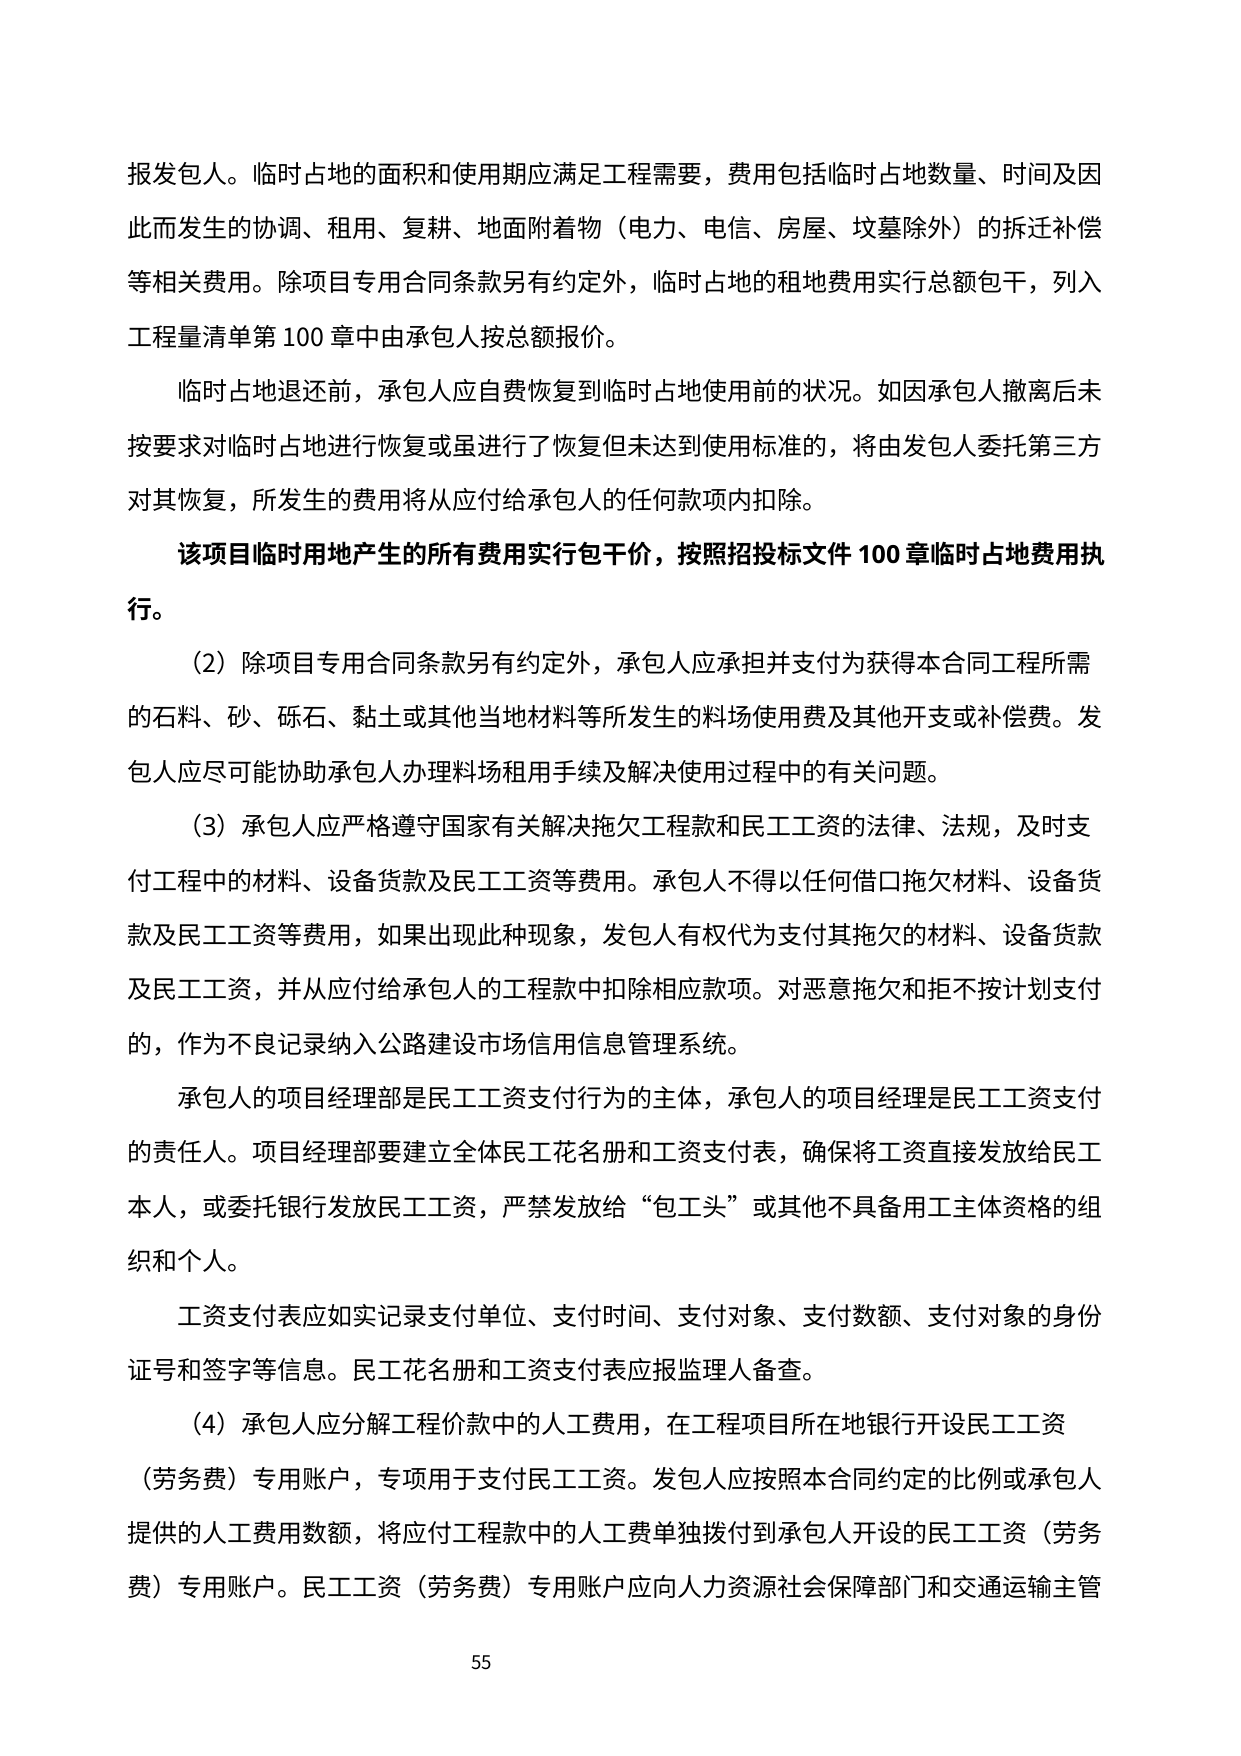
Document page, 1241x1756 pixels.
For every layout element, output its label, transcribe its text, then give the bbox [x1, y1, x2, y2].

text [127, 154, 1115, 353]
text 该项目临时用地产生的所有费用实行包干价，按照招投标文件100章临时占地费用执行。 [127, 535, 1115, 625]
text （2）除项目专用合同条款另有约定外，承包人应承担并支付为获得本合同工程所需的石料、砂、砾石、黏土或其他当地材料等所发生的料场使用费及其他开支或补偿费。发包人应尽可能协助承包人办理料场租用手续及解决使用过程中的有关问题。 [127, 643, 1115, 788]
text 工资支付表应如实记录支付单位、支付时间、支付对象、支付数额、支付对象的身份证号和签字等信息。民工花名册和工资支付表应报监理人备查。 [127, 1296, 1115, 1387]
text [127, 1405, 1115, 1604]
text 承包人的项目经理部是民工工资支付行为的主体，承包人的项目经理是民工工资支付的责任人。项目经理部要建立全体民工花名册和工资支付表，确保将工资直接发放给民工本人，或委托银行发放民工工资，严禁发放给“包工头”或其他不具备用工主体资格的组织和个人。 [127, 1078, 1115, 1278]
text （3）承包人应严格遵守国家有关解决拖欠工程款和民工工资的法律、法规，及时支付工程中的材料、设备货款及民工工资等费用。承包人不得以任何借口拖欠材料、设备货款及民工工资等费用，如果出现此种现象，发包人有权代为支付其拖欠的材料、设备货款及民工工资，并从应付给承包人的工程款中扣除相应款项。对恶意拖欠和拒不按计划支付的，作为不良记录纳入公路建设市场信用信息管理系统。 [127, 807, 1115, 1060]
text 临时占地退还前，承包人应自费恢复到临时占地使用前的状况。如因承包人撤离后未按要求对临时占地进行恢复或虽进行了恢复但未达到使用标准的，将由发包人委托第三方对其恢复，所发生的费用将从应付给承包人的任何款项内扣除。 [127, 372, 1115, 517]
